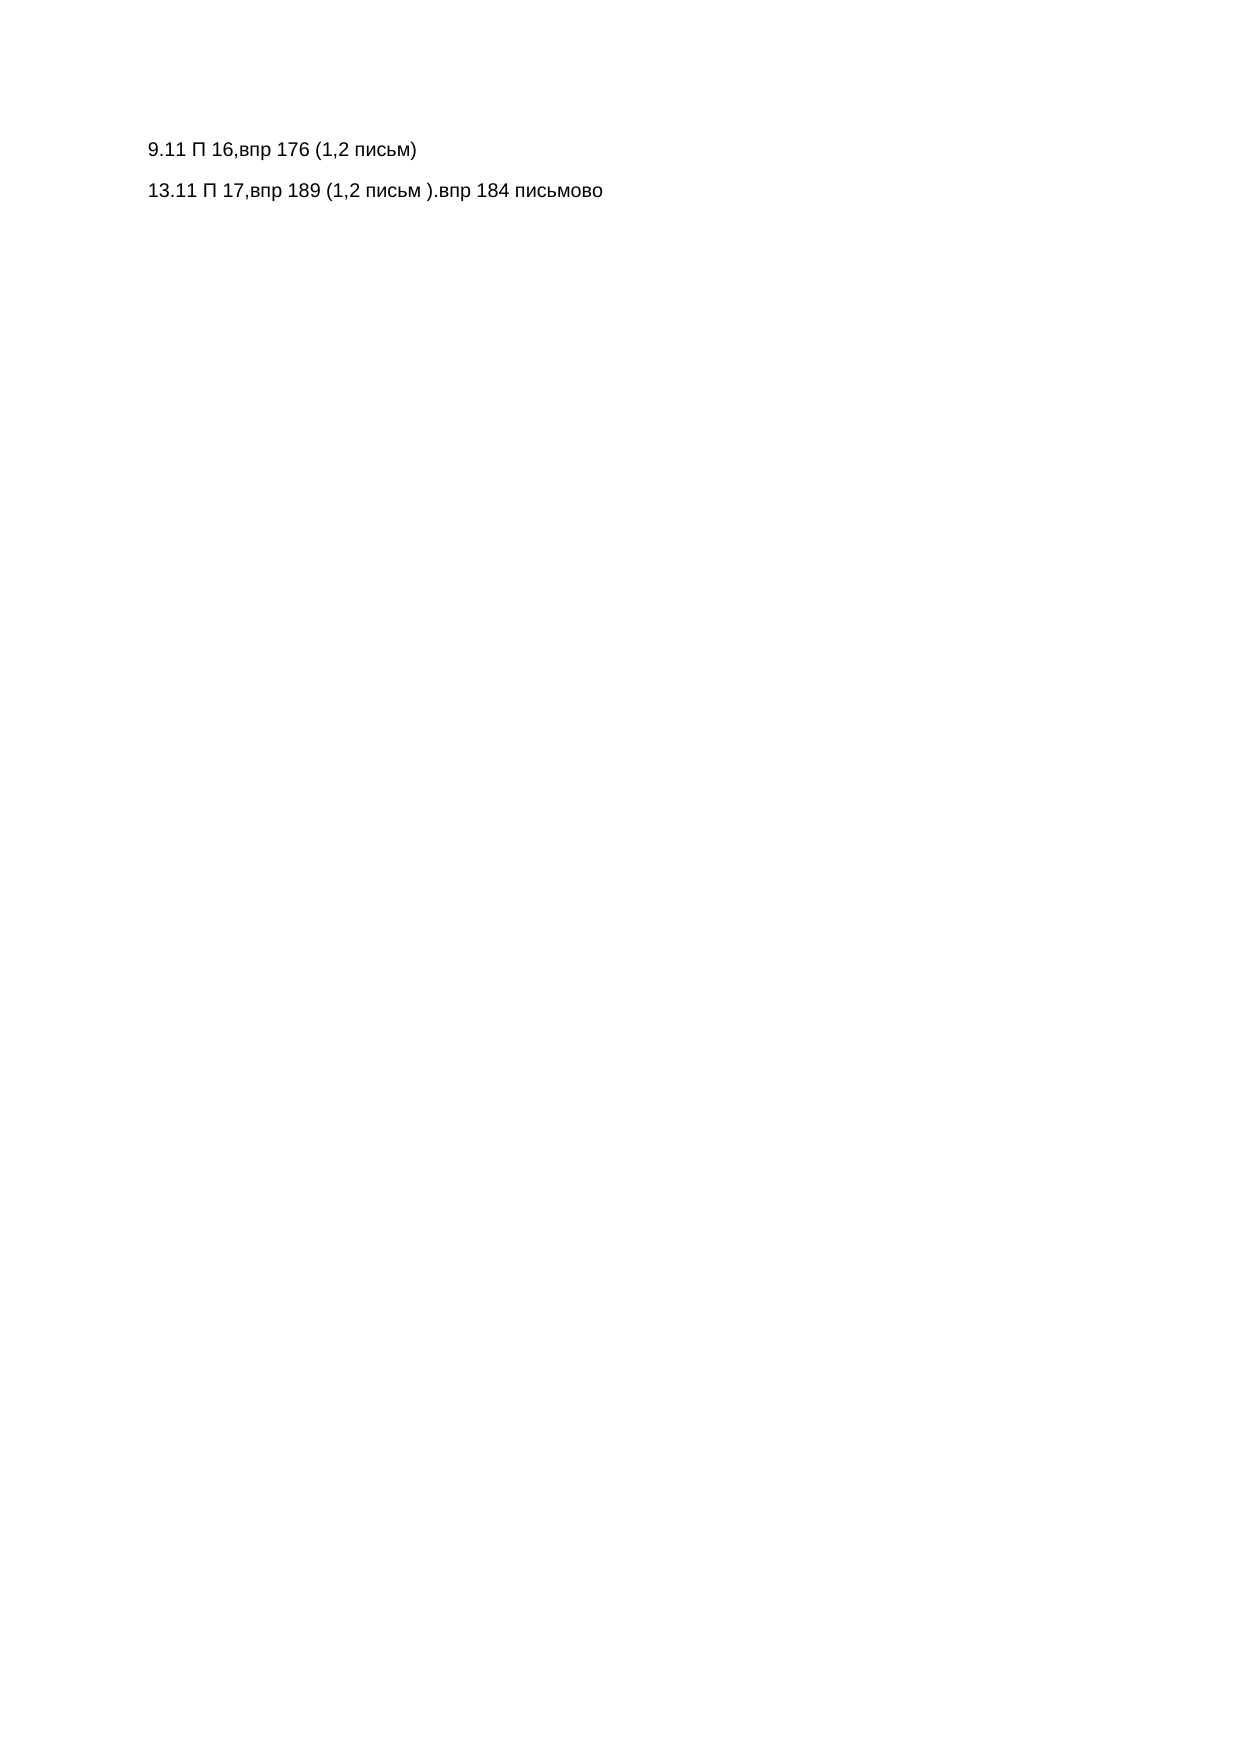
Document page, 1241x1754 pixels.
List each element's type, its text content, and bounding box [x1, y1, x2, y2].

text 13.11 П 17,впр 189 (1,2 письм ).впр 184 письмово [148, 179, 1152, 202]
text 9.11 П 16,впр 176 (1,2 письм) [148, 138, 1152, 161]
